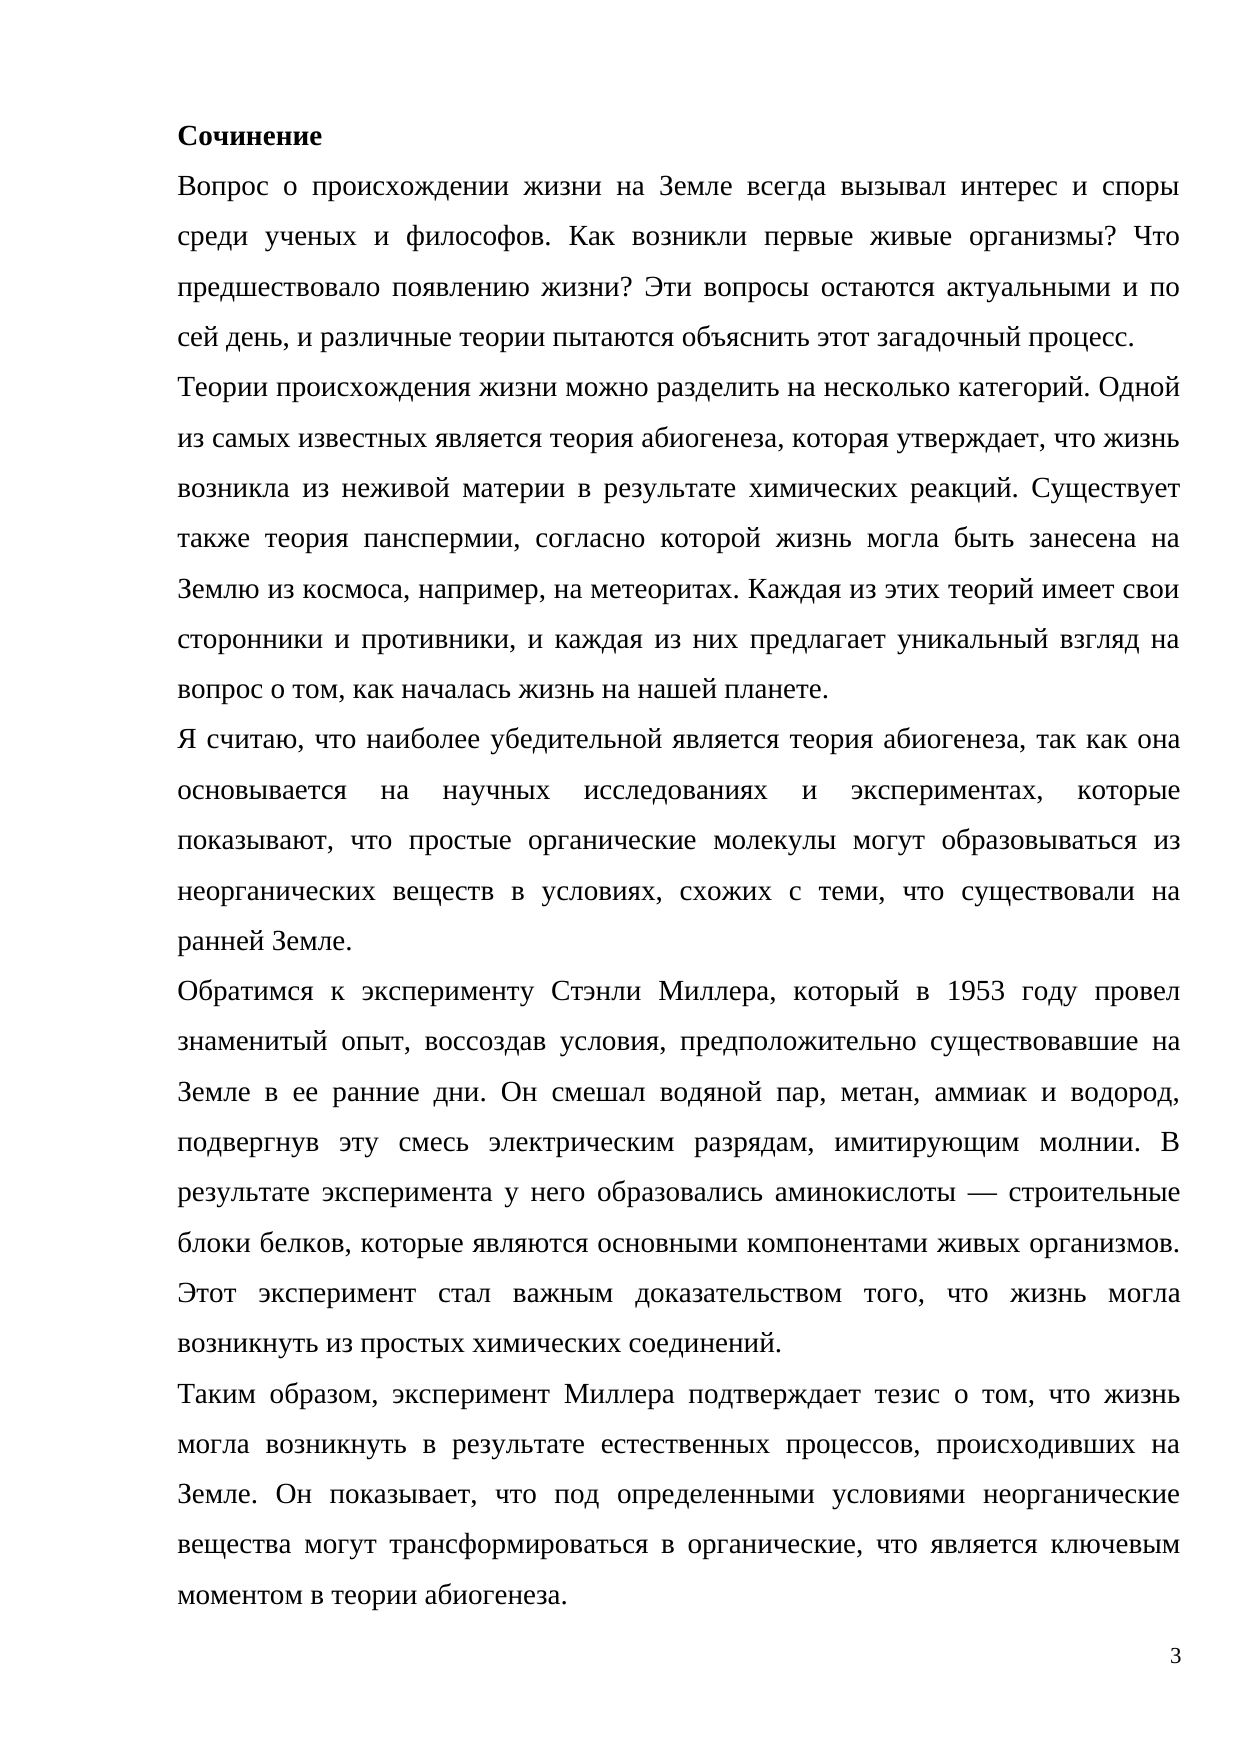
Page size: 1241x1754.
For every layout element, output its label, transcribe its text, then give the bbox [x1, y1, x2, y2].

text Теории происхождения жизни можно разделить на несколько категорий. Одной из самых известных является теория абиогенеза, которая утверждает, что жизнь возникла из неживой материи в результате химических реакций. Существует также теория панспермии, согласно которой жизнь могла быть занесена на Землю из космоса, например, на метеоритах. Каждая из этих теорий имеет свои сторонники и противники, и каждая из них предлагает уникальный взгляд на вопрос о том, как началась жизнь на нашей планете. [177, 369, 1181, 705]
text Вопрос о происхождении жизни на Земле всегда вызывал интерес и споры среди ученых и философов. Как возникли первые живые организмы? Что предшествовало появлению жизни? Эти вопросы остаются актуальными и по сей день, и различные теории пытаются объяснить этот загадочный процесс. [177, 168, 1181, 353]
text Я считаю, что наиболее убедительной является теория абиогенеза, так как она основывается на научных исследованиях и экспериментах, которые показывают, что простые органические молекулы могут образовываться из неорганических веществ в условиях, схожих с теми, что существовали на ранней Земле. [177, 722, 1181, 956]
text Обратимся к эксперименту Стэнли Миллера, который в 1953 году провел знаменитый опыт, воссоздав условия, предположительно существовавшие на Земле в ее ранние дни. Он смешал водяной пар, метан, аммиак и водород, подвергнув эту смесь электрическим разрядам, имитирующим молнии. В результате эксперимента у него образовались аминокислоты — строительные блоки белков, которые являются основными компонентами живых организмов. Этот эксперимент стал важным доказательством того, что жизнь могла возникнуть из простых химических соединений. [177, 973, 1181, 1359]
text Таким образом, эксперимент Миллера подтверждает тезис о том, что жизнь могла возникнуть в результате естественных процессов, происходивших на Земле. Он показывает, что под определенными условиями неорганические вещества могут трансформироваться в органические, что является ключевым моментом в теории абиогенеза. [177, 1376, 1181, 1611]
subtitle Сочинение [177, 118, 1181, 152]
